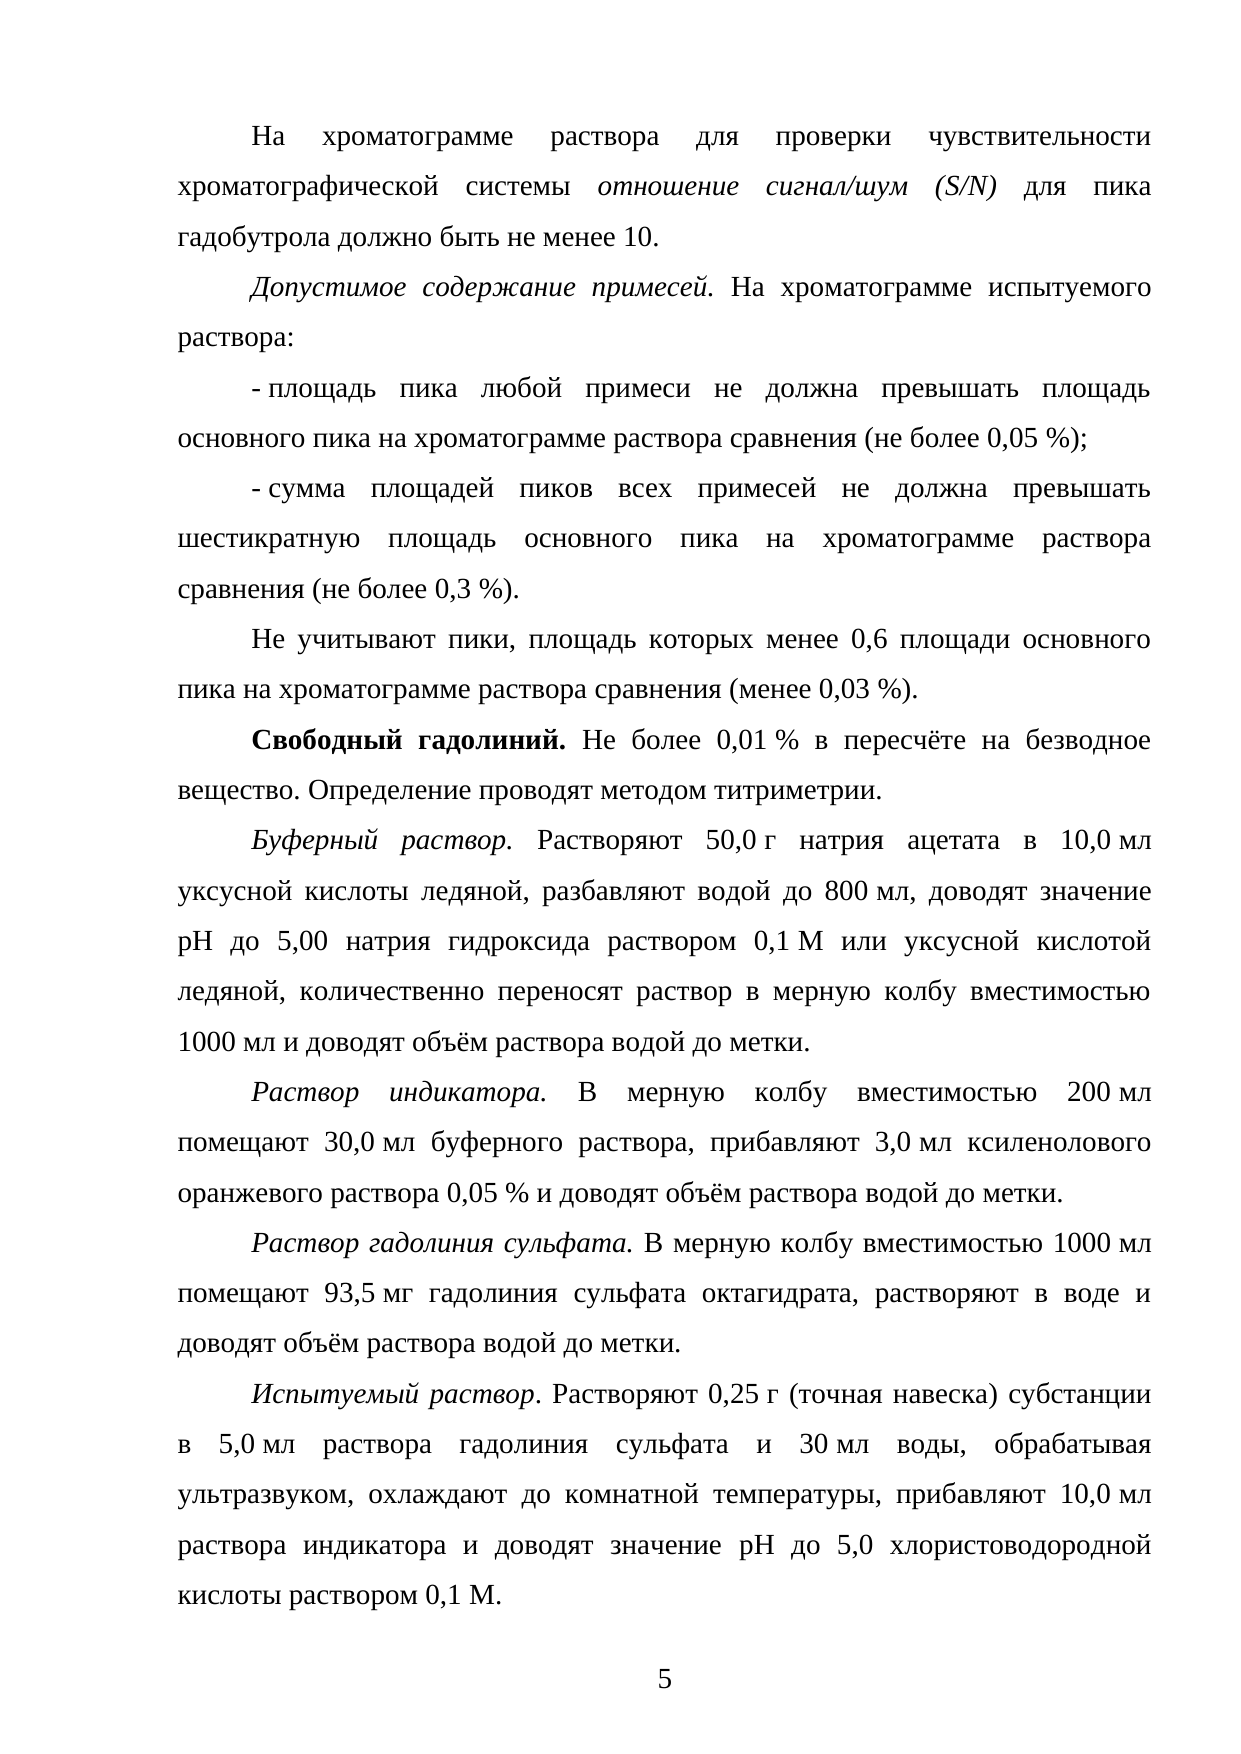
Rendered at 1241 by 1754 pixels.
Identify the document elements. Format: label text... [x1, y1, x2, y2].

text Буферный раствор. Растворяют 50,0 г натрия ацетата в 10,0 мл уксусной кислоты ледяной, разбавляют водой до 800 мл, доводят значение рН до 5,00 натрия гидроксида раствором 0,1 М или уксусной кислотой ледяной, количественно переносят раствор в мерную колбу вместимостью 1000 мл и доводят объём раствора водой до метки. [177, 822, 1152, 1057]
text - площадь пика любой примеси не должна превышать площадь основного пика на хроматограмме раствора сравнения (не более 0,05 %); [177, 370, 1152, 453]
text Не учитывают пики, площадь которых менее 0,6 площади основного пика на хроматограмме раствора сравнения (менее 0,03 %). [177, 621, 1152, 705]
text Раствор гадолиния сульфата. В мерную колбу вместимостью 1000 мл помещают 93,5 мг гадолиния сульфата октагидрата, растворяют в воде и доводят объём раствора водой до метки. [177, 1225, 1152, 1359]
text На хроматограмме раствора для проверки чувствительности хроматографической системы отношение сигнал/шум (S/N) для пика гадобутрола должно быть не менее 10. [177, 118, 1152, 252]
text Допустимое содержание примесей. На хроматограмме испытуемого раствора: [177, 269, 1152, 353]
text Испытуемый раствор. Растворяют 0,25 г (точная навеска) субстанции в 5,0 мл раствора гадолиния сульфата и 30 мл воды, обрабатывая ультразвуком, охлаждают до комнатной температуры, прибавляют 10,0 мл раствора индикатора и доводят значение pH до 5,0 хлористоводородной кислоты раствором 0,1 М. [177, 1376, 1152, 1611]
text Раствор индикатора. В мерную колбу вместимостью 200 мл помещают 30,0 мл буферного раствора, прибавляют 3,0 мл ксиленолового оранжевого раствора 0,05 % и доводят объём раствора водой до метки. [177, 1074, 1152, 1208]
text - сумма площадей пиков всех примесей не должна превышать шестикратную площадь основного пика на хроматограмме раствора сравнения (не более 0,3 %). [177, 470, 1152, 604]
text Свободный гадолиний. Не более 0,01 % в пересчёте на безводное вещество. Определение проводят методом титриметрии. [177, 722, 1152, 806]
